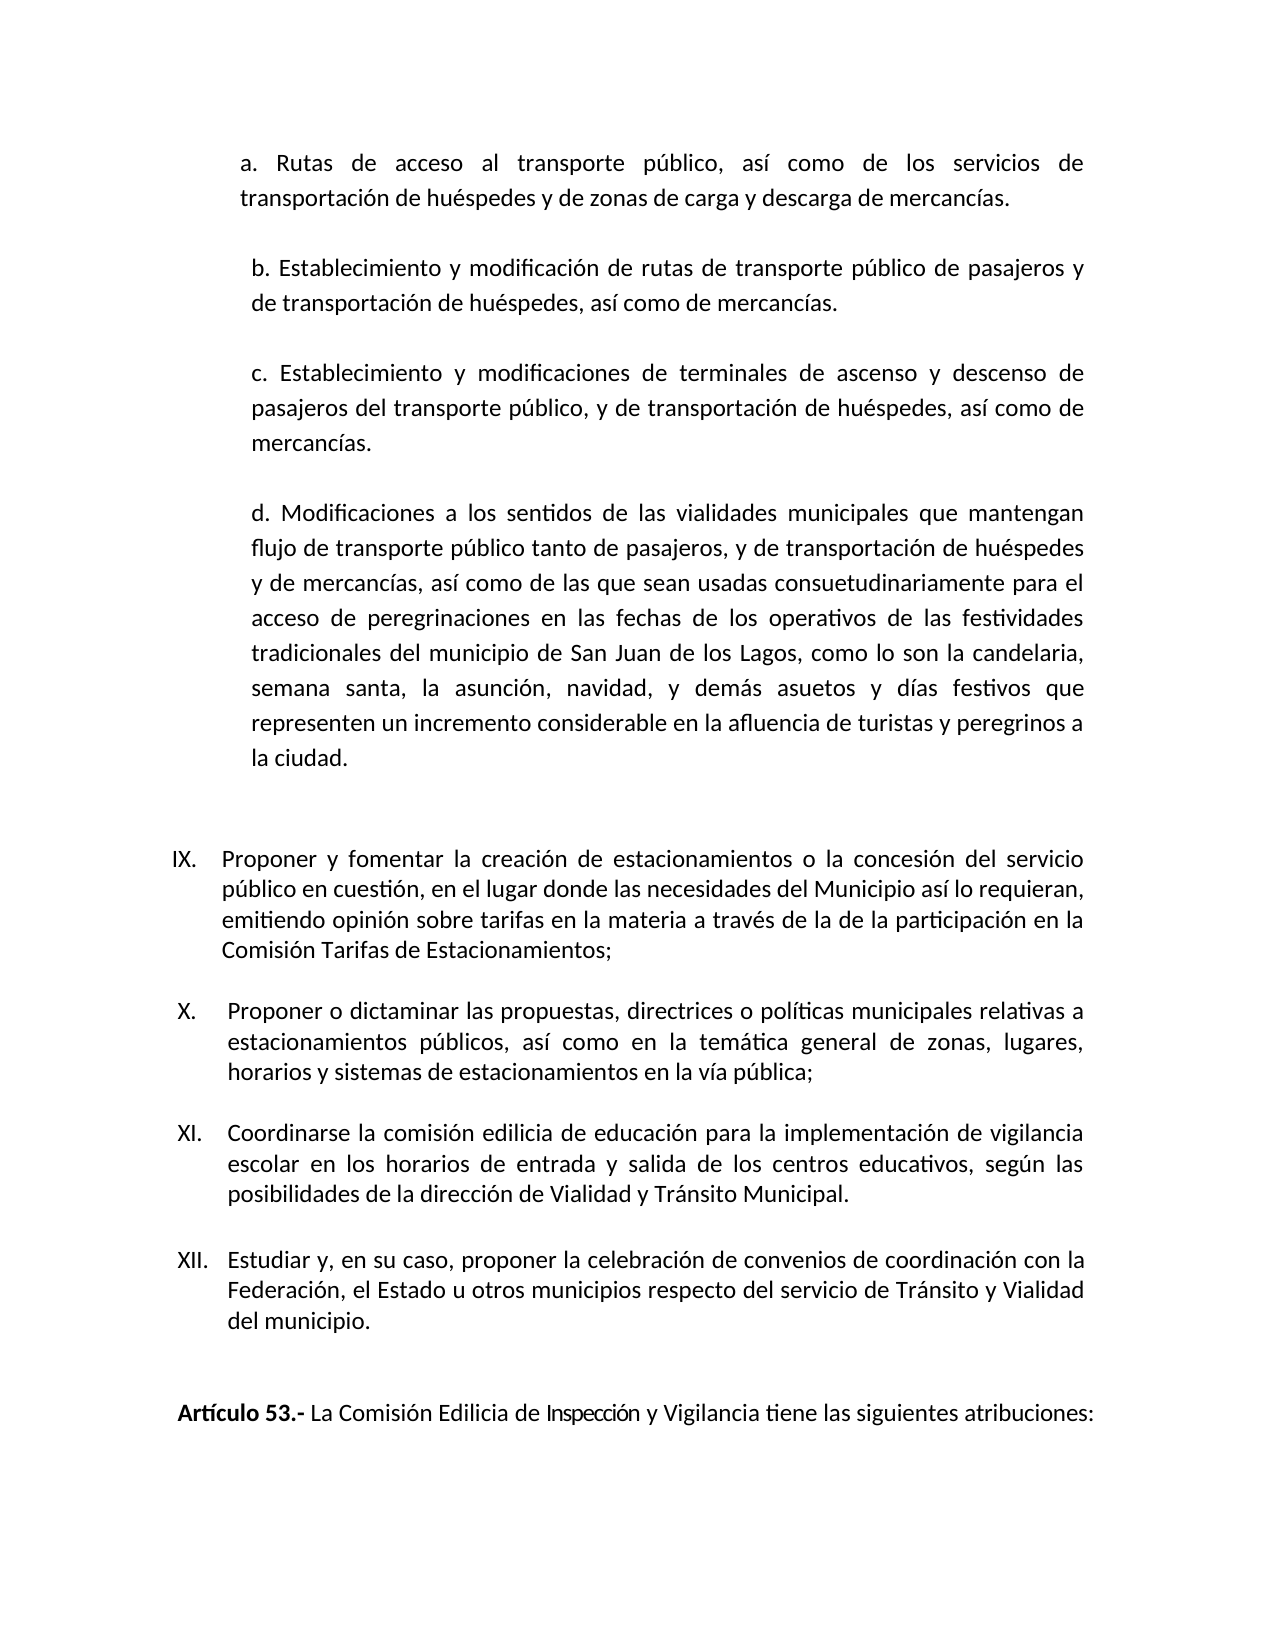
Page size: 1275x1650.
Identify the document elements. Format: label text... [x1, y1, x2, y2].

list c. Establecimiento y modificaciones de terminales de ascenso y descenso de pasajeros del transporte público, y de transportación de huéspedes, así como de mercancías. [251, 358, 1085, 458]
list Proponer o dictaminar las propuestas, directrices o políticas municipales relativas a estacionamientos públicos, así como en la temática general de zonas, lugares, horarios y sistemas de estacionamientos en la vía pública; [177, 996, 1085, 1087]
list Proponer y fomentar la creación de estacionamientos o la concesión del servicio público en cuestión, en el lugar donde las necesidades del Municipio así lo requieran, emitiendo opinión sobre tarifas en la materia a través de la de la participación en la Comisión Tarifas de Estacionamientos; [172, 843, 1085, 965]
text Artículo 53.- La Comisión Edilicia de Inspección y Vigilancia tiene las siguientes atribuciones: [177, 1397, 1098, 1427]
list Estudiar y, en su caso, proponer la celebración de convenios de coordinación con la Federación, el Estado u otros municipios respecto del servicio de Tránsito y Vialidad del municipio. [177, 1244, 1085, 1336]
list d. Modificaciones a los sentidos de las vialidades municipales que mantengan flujo de transporte público tanto de pasajeros, y de transportación de huéspedes y de mercancías, así como de las que sean usadas consuetudinariamente para el acceso de peregrinaciones en las fechas de los operativos de las festividades tradicionales del municipio de San Juan de los Lagos, como lo son la candelaria, semana santa, la asunción, navidad, y demás asuetos y días festivos que representen un incremento considerable en la afluencia de turistas y peregrinos a la ciudad. [251, 498, 1085, 773]
list Coordinarse la comisión edilicia de educación para la implementación de vigilancia escolar en los horarios de entrada y salida de los centros educativos, según las posibilidades de la dirección de Vialidad y Tránsito Municipal. [177, 1117, 1085, 1209]
list b. Establecimiento y modificación de rutas de transporte público de pasajeros y de transportación de huéspedes, así como de mercancías. [251, 253, 1085, 318]
list a. Rutas de acceso al transporte público, así como de los servicios de transportación de huéspedes y de zonas de carga y descarga de mercancías. [240, 148, 1085, 213]
